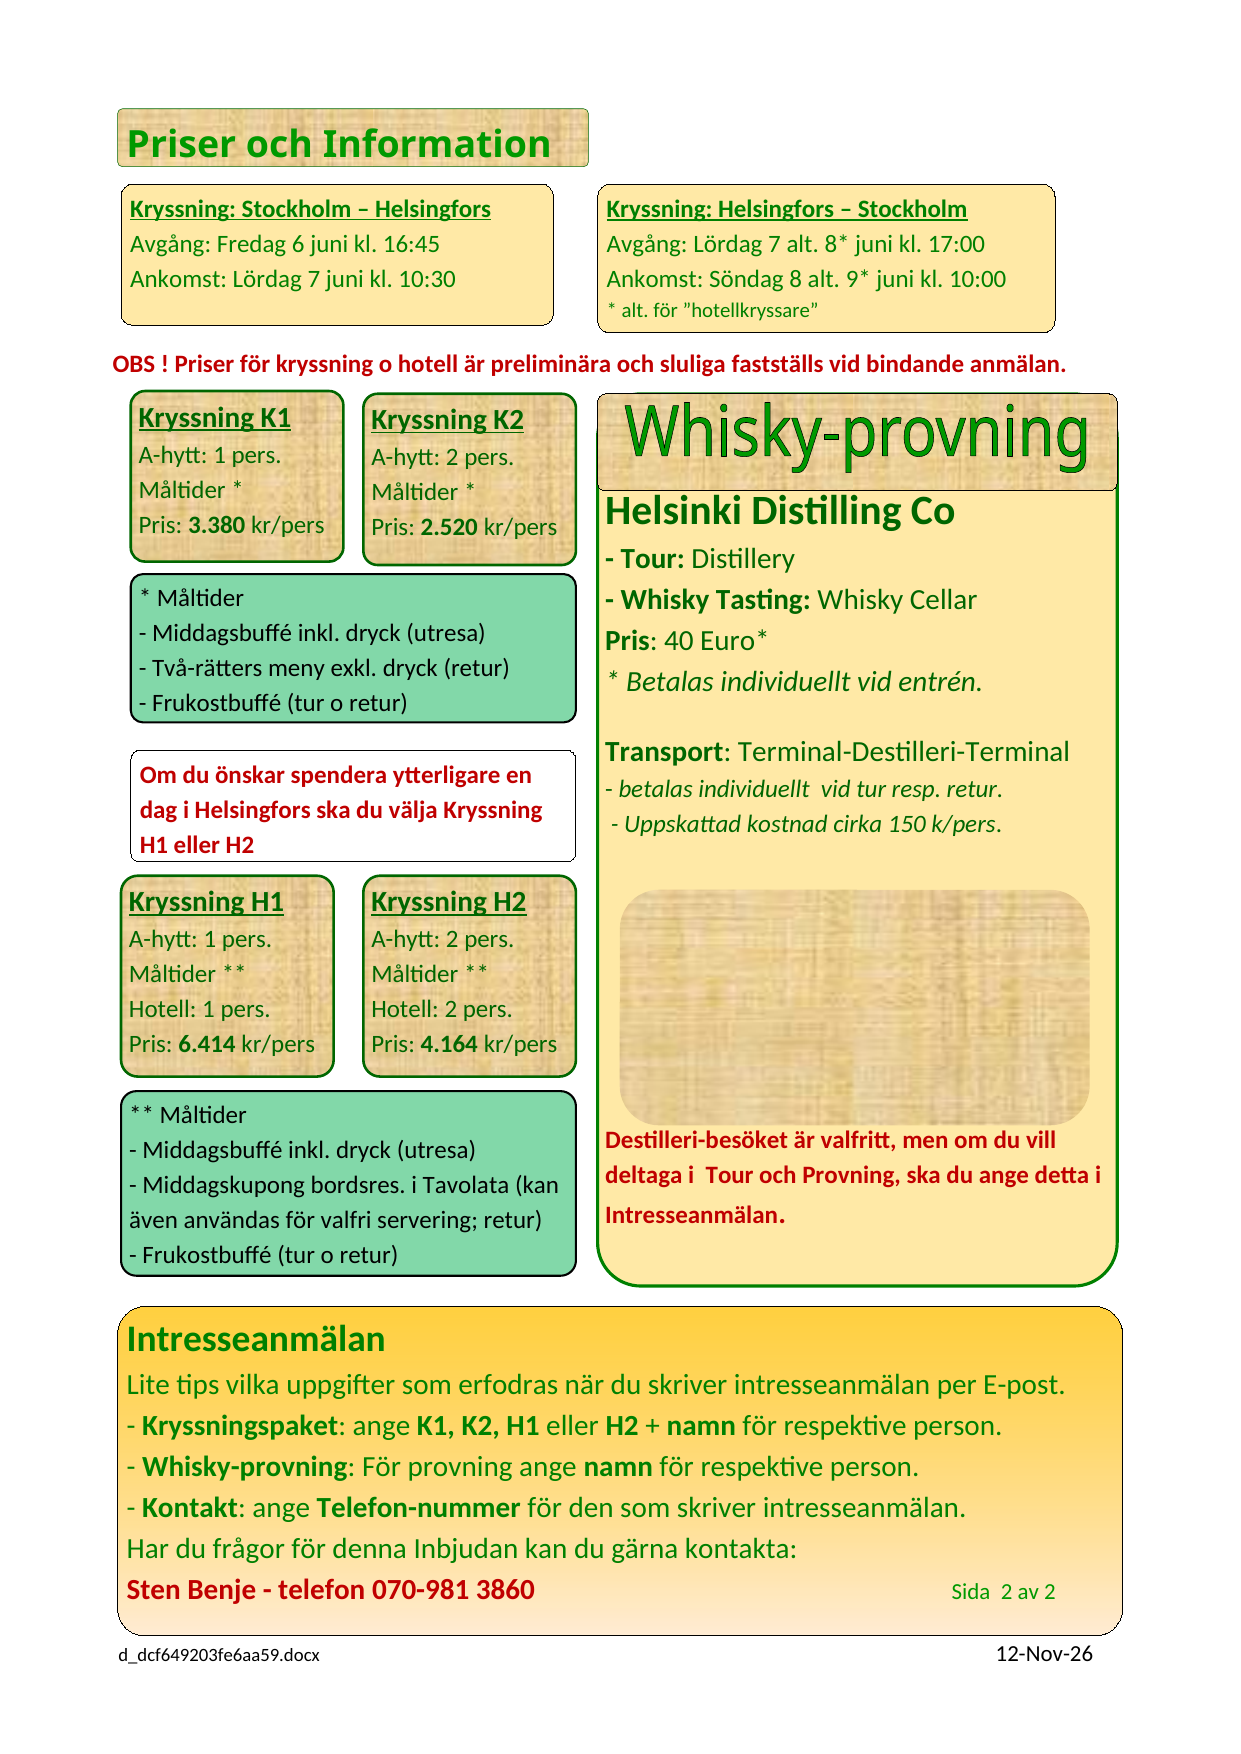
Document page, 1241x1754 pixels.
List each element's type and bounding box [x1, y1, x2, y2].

picture [133, 393, 342, 560]
picture [118, 110, 588, 166]
picture [365, 878, 574, 1075]
picture [365, 396, 574, 563]
picture [123, 878, 332, 1075]
picture [619, 889, 1090, 1126]
picture [597, 393, 1118, 490]
